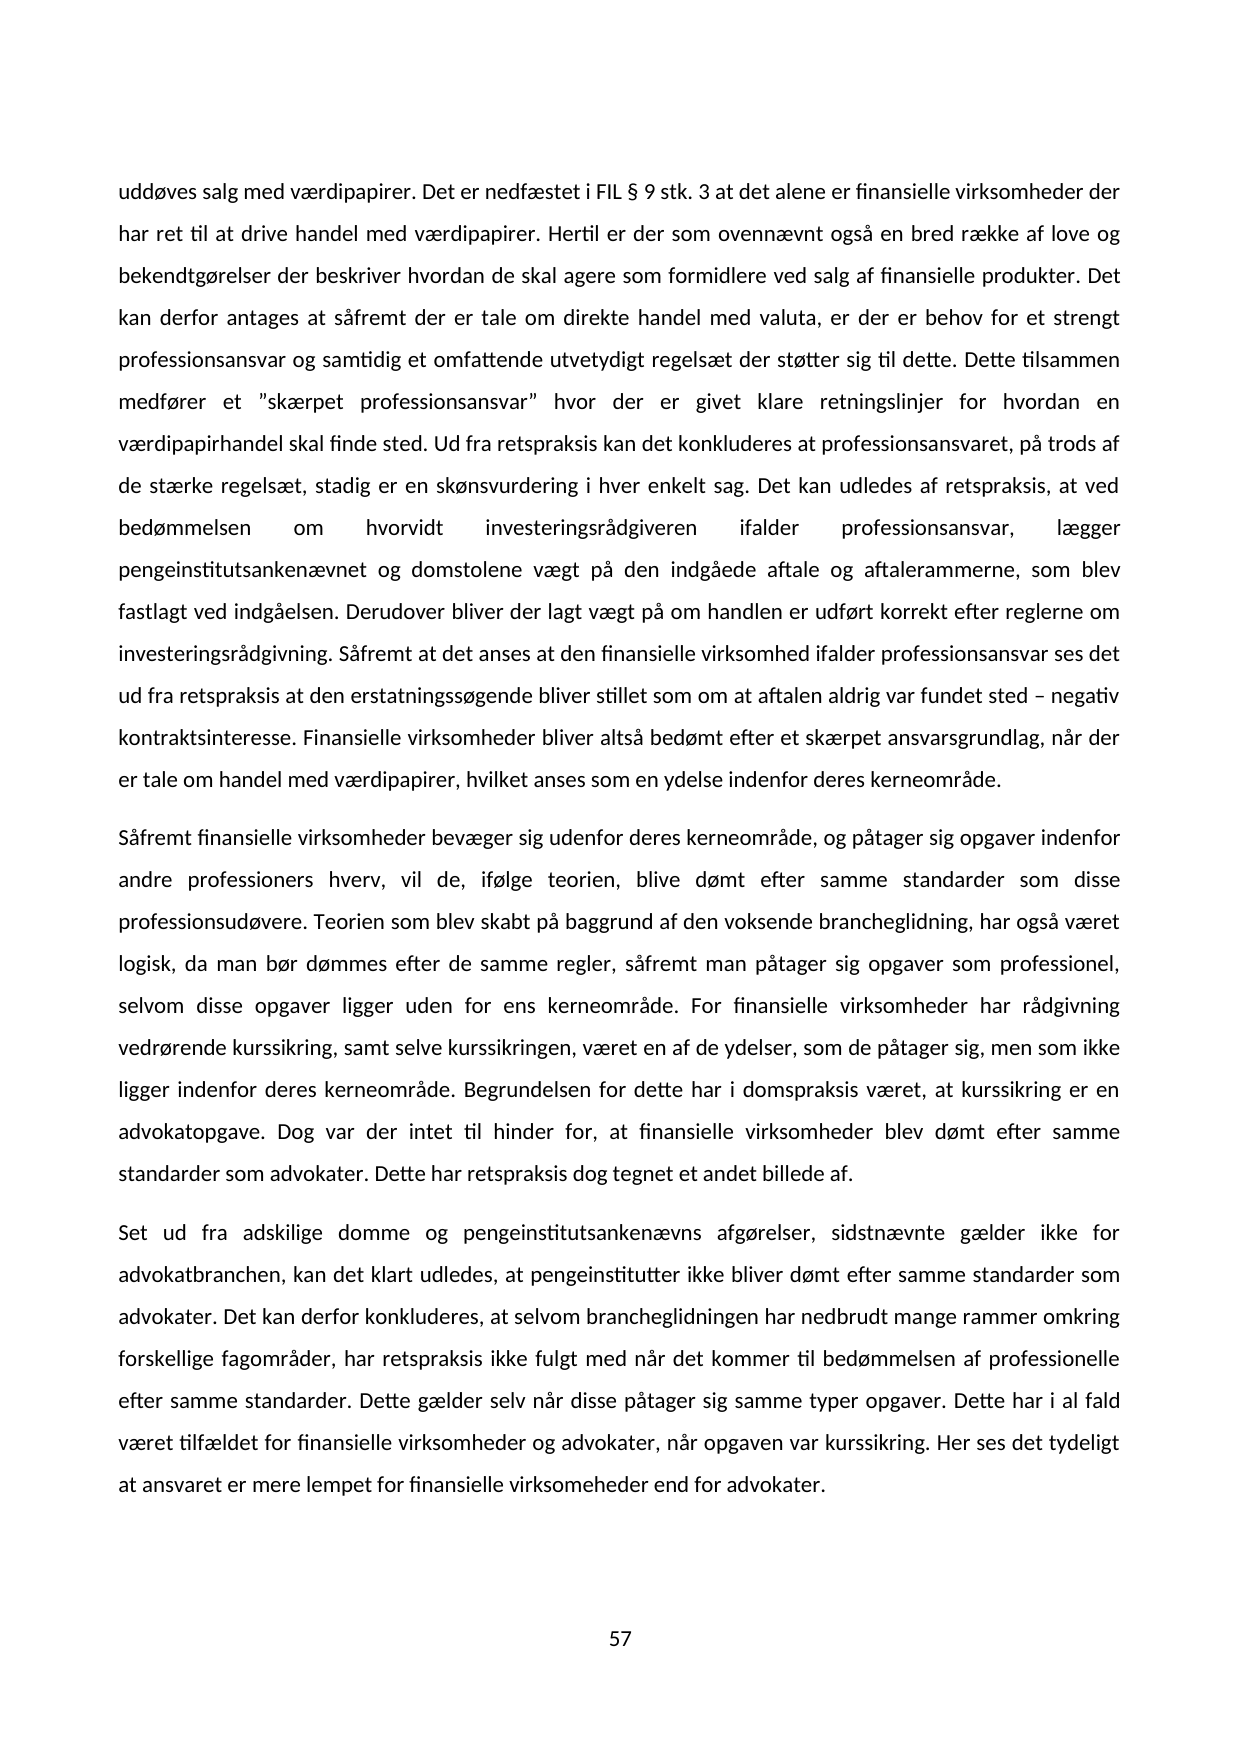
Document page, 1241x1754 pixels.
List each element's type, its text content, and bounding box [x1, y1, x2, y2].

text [118, 177, 1122, 793]
text Såfremt finansielle virksomheder bevæger sig udenfor deres kerneområde, og påtager sig opgaver indenfor andre professioners hverv, vil de, ifølge teorien, blive dømt efter samme standarder som disse professionsudøvere. Teorien som blev skabt på baggrund af den voksende brancheglidning, har også været logisk, da man bør dømmes efter de samme regler, såfremt man påtager sig opgaver som professionel, selvom disse opgaver ligger uden for ens kerneområde. For finansielle virksomheder har rådgivning vedrørende kurssikring, samt selve kurssikringen, været en af de ydelser, som de påtager sig, men som ikke ligger indenfor deres kerneområde. Begrundelsen for dette har i domspraksis været, at kurssikring er en advokatopgave. Dog var der intet til hinder for, at finansielle virksomheder blev dømt efter samme standarder som advokater. Dette har retspraksis dog tegnet et andet billede af. [118, 823, 1122, 1187]
text Set ud fra adskilige domme og pengeinstitutsankenævns afgørelser, sidstnævnte gælder ikke for advokatbranchen, kan det klart udledes, at pengeinstitutter ikke bliver dømt efter samme standarder som advokater. Det kan derfor konkluderes, at selvom brancheglidningen har nedbrudt mange rammer omkring forskellige fagområder, har retspraksis ikke fulgt med når det kommer til bedømmelsen af professionelle efter samme standarder. Dette gælder selv når disse påtager sig samme typer opgaver. Dette har i al fald været tilfældet for finansielle virksomheder og advokater, når opgaven var kurssikring. Her ses det tydeligt at ansvaret er mere lempet for finansielle virksomeheder end for advokater. [118, 1218, 1122, 1498]
